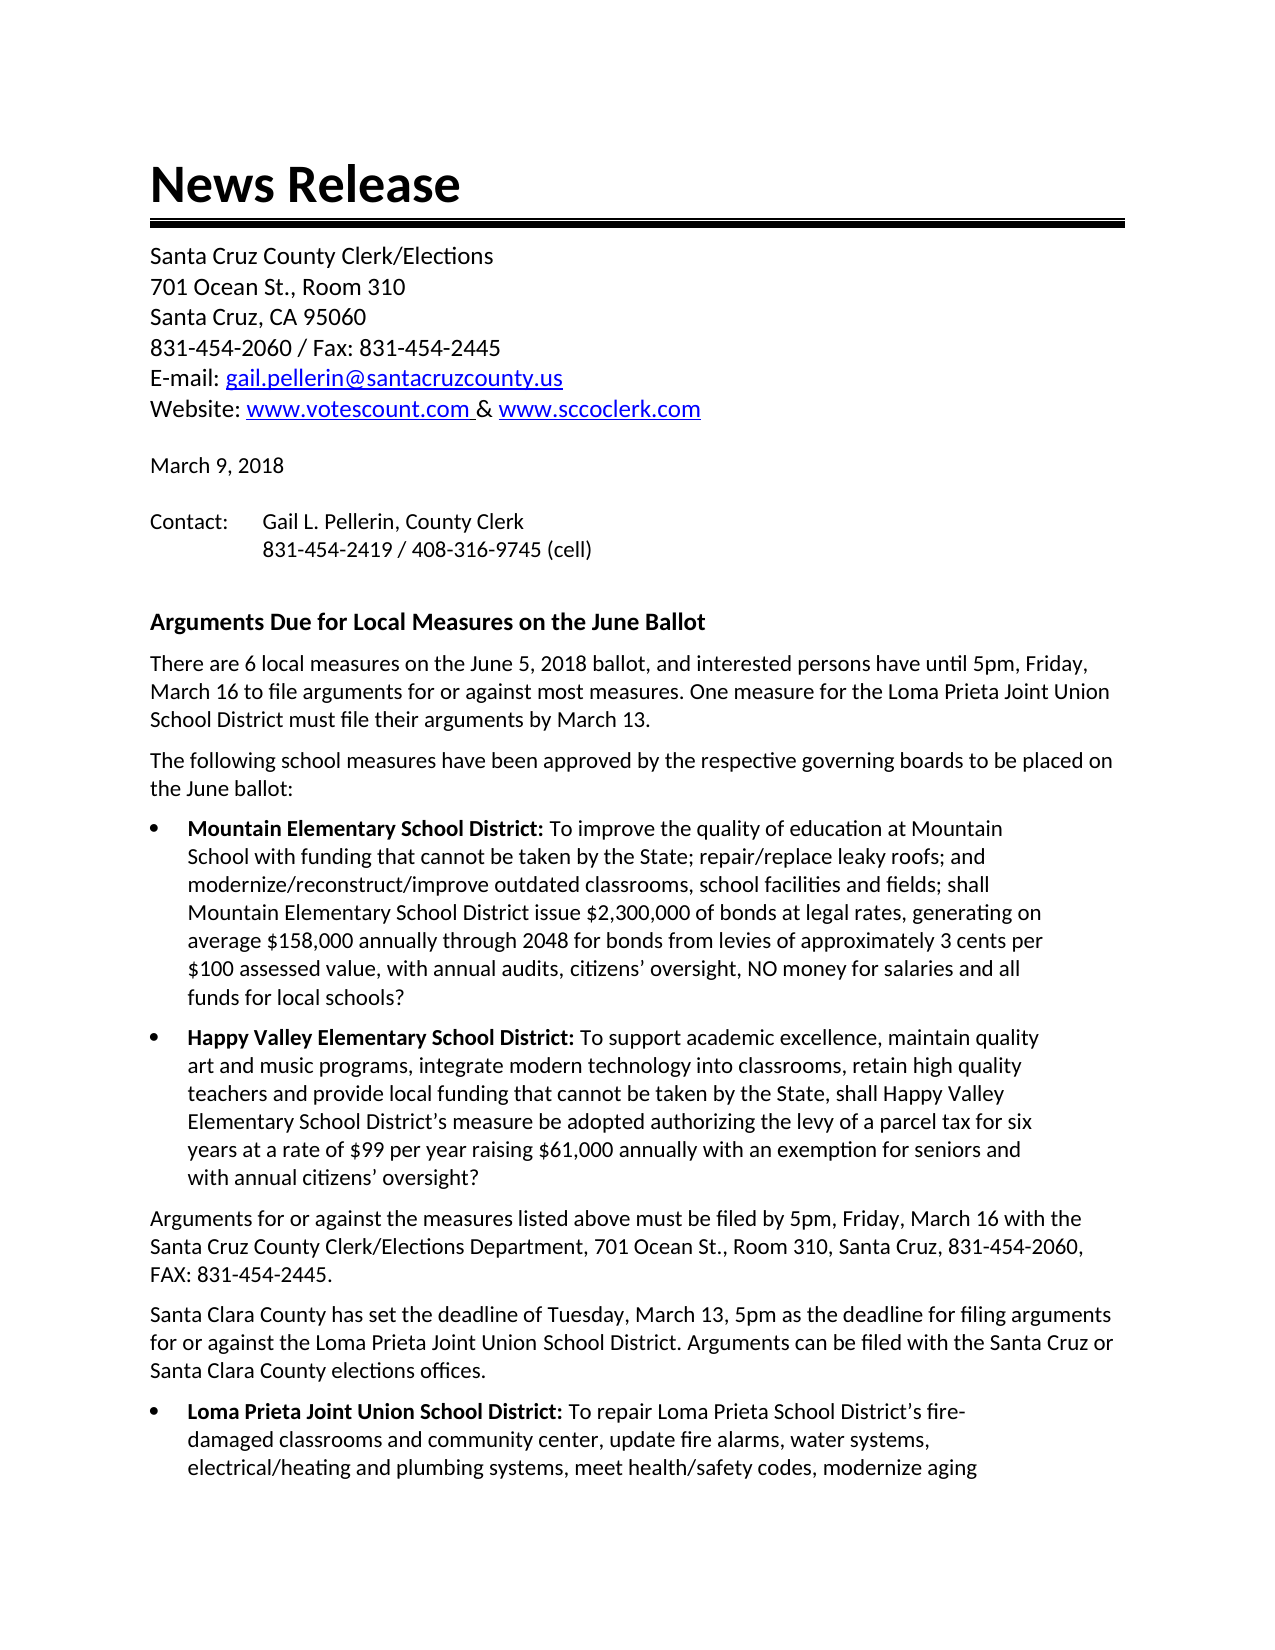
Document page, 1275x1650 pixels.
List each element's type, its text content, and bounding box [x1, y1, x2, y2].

text 831-454-2060 / Fax: 831-454-2445 [150, 332, 1125, 362]
text 701 Ocean St., Room 310 [150, 271, 1125, 301]
text 831-454-2419 / 408-316-9745 (cell) [150, 535, 1125, 563]
subtitle Arguments Due for Local Measures on the June Ballot [150, 606, 1125, 637]
text Santa Cruz, CA 95060 [150, 301, 1125, 332]
text Website: www.votescount.com & www.sccoclerk.com [150, 393, 1125, 423]
text The following school measures have been approved by the respective governing boards to be placed on the June ballot: [150, 746, 1125, 802]
text News Release [150, 150, 1125, 218]
text There are 6 local measures on the June 5, 2018 ballot, and interested persons have until 5pm, Friday, March 16 to file arguments for or against most measures. One measure for the Loma Prieta Joint Union School District must file their arguments by March 13. [150, 649, 1125, 733]
text E-mail: gail.pellerin@santacruzcounty.us [150, 362, 1125, 393]
text Santa Clara County has set the deadline of Tuesday, March 13, 5pm as the deadline for filing arguments for or against the Loma Prieta Joint Union School District. Arguments can be filed with the Santa Cruz or Santa Clara County elections offices. [150, 1300, 1125, 1384]
text Contact: Gail L. Pellerin, County Clerk [150, 507, 1125, 535]
text Santa Cruz County Clerk/Elections [150, 240, 1125, 271]
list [150, 1397, 1050, 1481]
text March 9, 2018 [150, 451, 1125, 479]
list Mountain Elementary School District: To improve the quality of education at Mountain School with funding that cannot be taken by the State; repair/replace leaky roofs; and modernize/reconstruct/improve outdated classrooms, school facilities and fields; shall Mountain Elementary School District issue $2,300,000 of bonds at legal rates, generating on average $158,000 annually through 2048 for bonds from levies of approximately 3 cents per $100 assessed value, with annual audits, citizens’ oversight, NO money for salaries and all funds for local schools? [150, 814, 1050, 1011]
text Arguments for or against the measures listed above must be filed by 5pm, Friday, March 16 with the Santa Cruz County Clerk/Elections Department, 701 Ocean St., Room 310, Santa Cruz, 831-454-2060, FAX: 831-454-2445. [150, 1204, 1125, 1288]
list Happy Valley Elementary School District: To support academic excellence, maintain quality art and music programs, integrate modern technology into classrooms, retain high quality teachers and provide local funding that cannot be taken by the State, shall Happy Valley Elementary School District’s measure be adopted authorizing the levy of a parcel tax for six years at a rate of $99 per year raising $61,000 annually with an exemption for seniors and with annual citizens’ oversight? [150, 1023, 1050, 1191]
